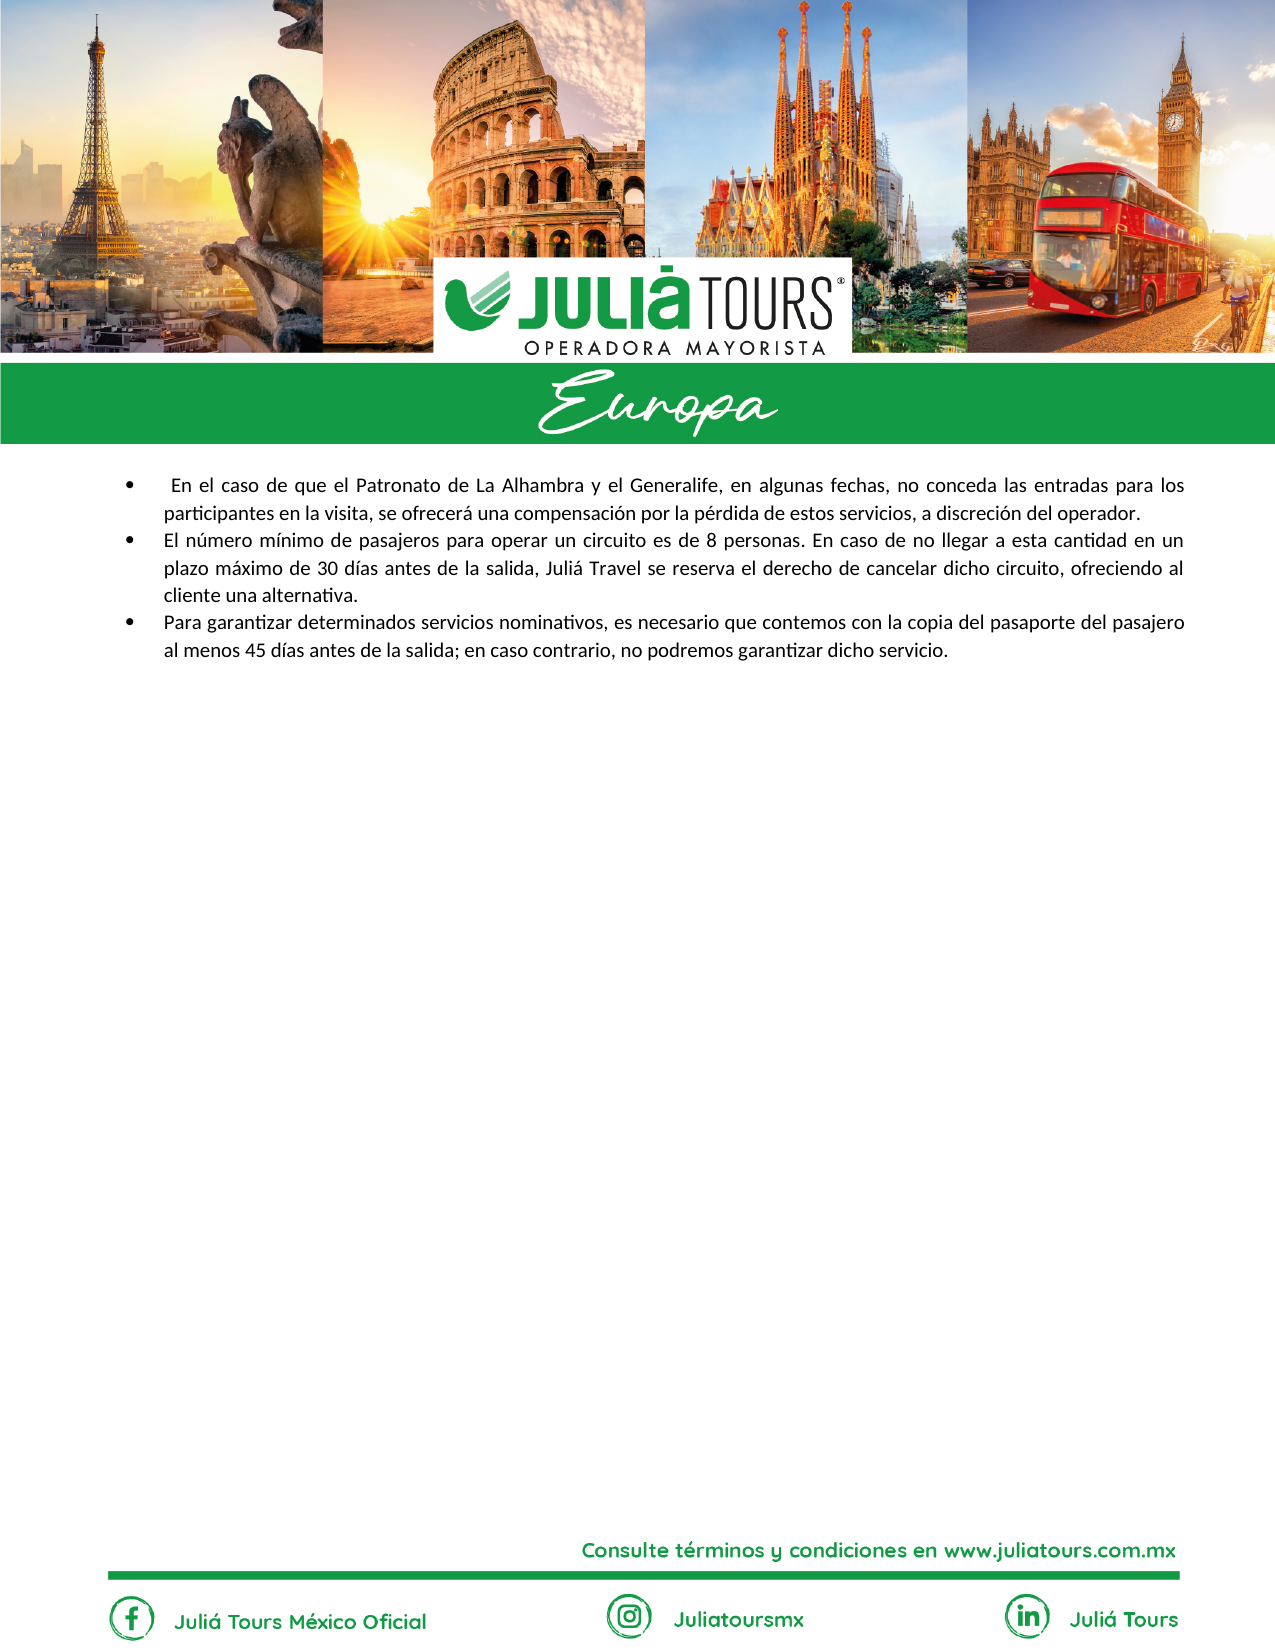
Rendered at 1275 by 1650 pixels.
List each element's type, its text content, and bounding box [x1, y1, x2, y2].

list Para garantizar determinados servicios nominativos, es necesario que contemos con la copia del pasaporte del pasajero al menos 45 días antes de la salida; en caso contrario, no podremos garantizar dicho servicio. [126, 609, 1186, 662]
list El número mínimo de pasajeros para operar un circuito es de 8 personas. En caso de no llegar a esta cantidad en un plazo máximo de 30 días antes de la salida, Juliá Travel se reserva el derecho de cancelar dicho circuito, ofreciendo al cliente una alternativa. [126, 527, 1186, 607]
picture [0, 0, 1275, 1650]
list En el caso de que el Patronato de La Alhambra y el Generalife, en algunas fechas, no conceda las entradas para los participantes en la visita, se ofrecerá una compensación por la pérdida de estos servicios, a discreción del operador. [126, 472, 1186, 525]
